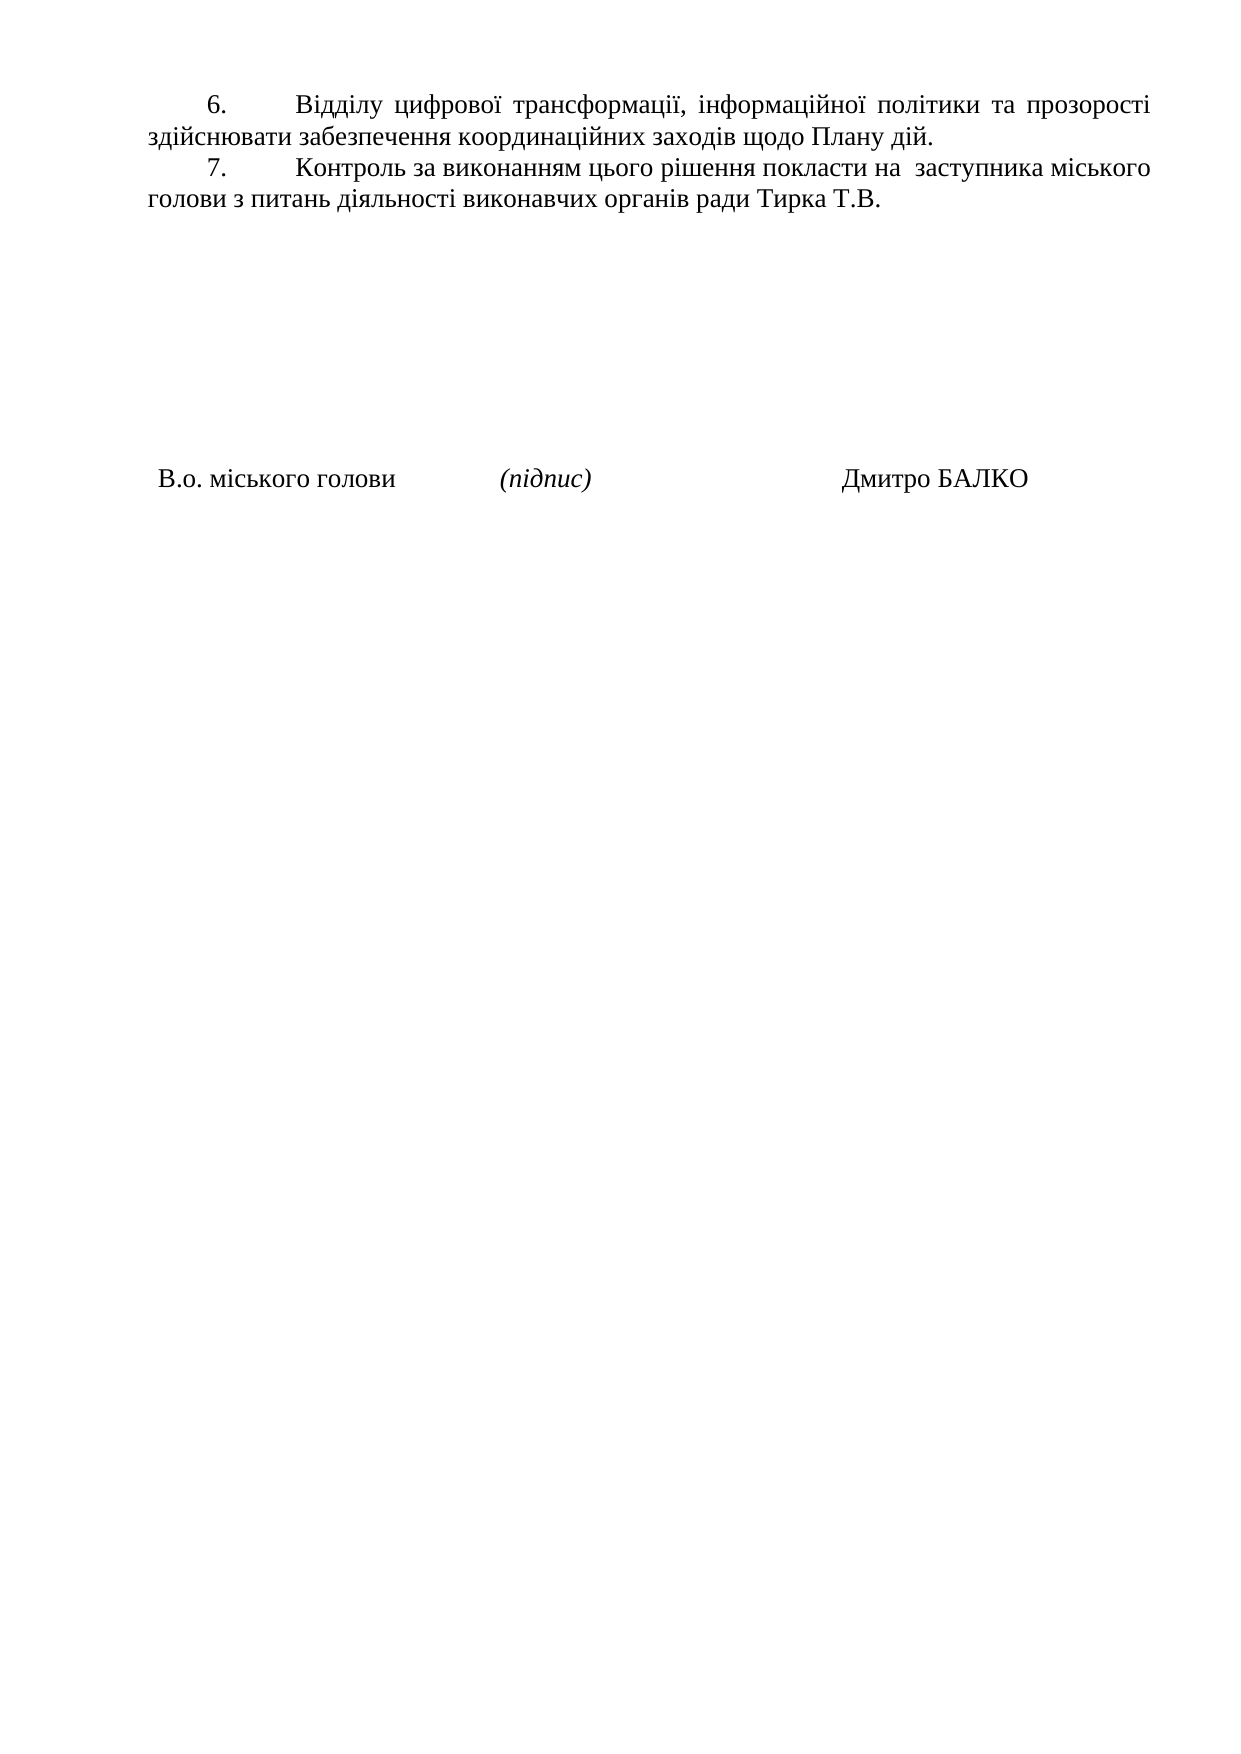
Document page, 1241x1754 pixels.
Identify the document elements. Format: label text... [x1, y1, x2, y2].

table_header (підпис) [488, 462, 830, 524]
text 7. Контроль за виконанням цього рішення покласти на заступника міського голови з питань діяльності виконавчих органів ради Тирка Т.В. [148, 151, 1152, 213]
text 6. Відділу цифрової трансформації, інформаційної політики та прозорості здійснювати забезпечення координаційних заходів щодо Плану дій. [148, 88, 1152, 151]
table_header Дмитро БАЛКО [830, 462, 1172, 524]
table_header В.о. міського голови [146, 462, 488, 524]
